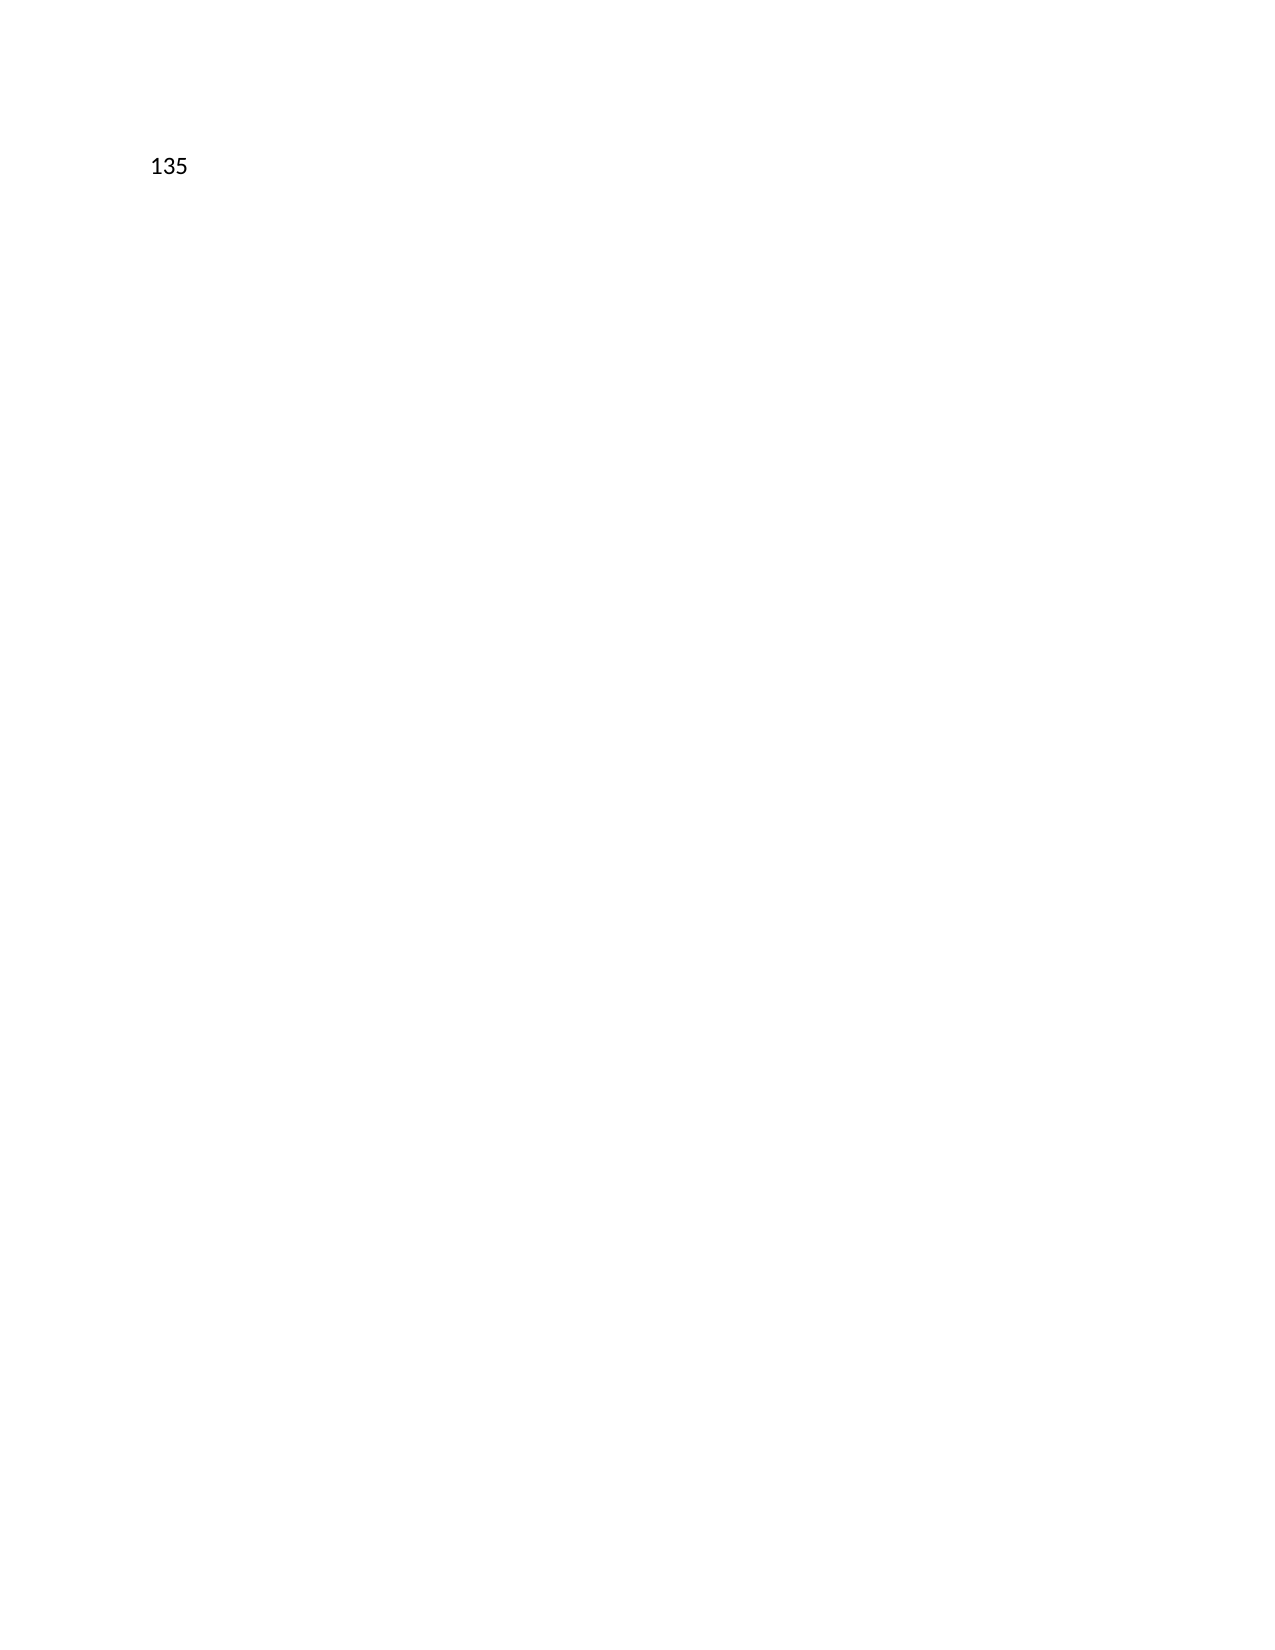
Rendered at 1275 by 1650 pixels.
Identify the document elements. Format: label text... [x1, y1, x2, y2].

text 135 [150, 150, 1125, 181]
